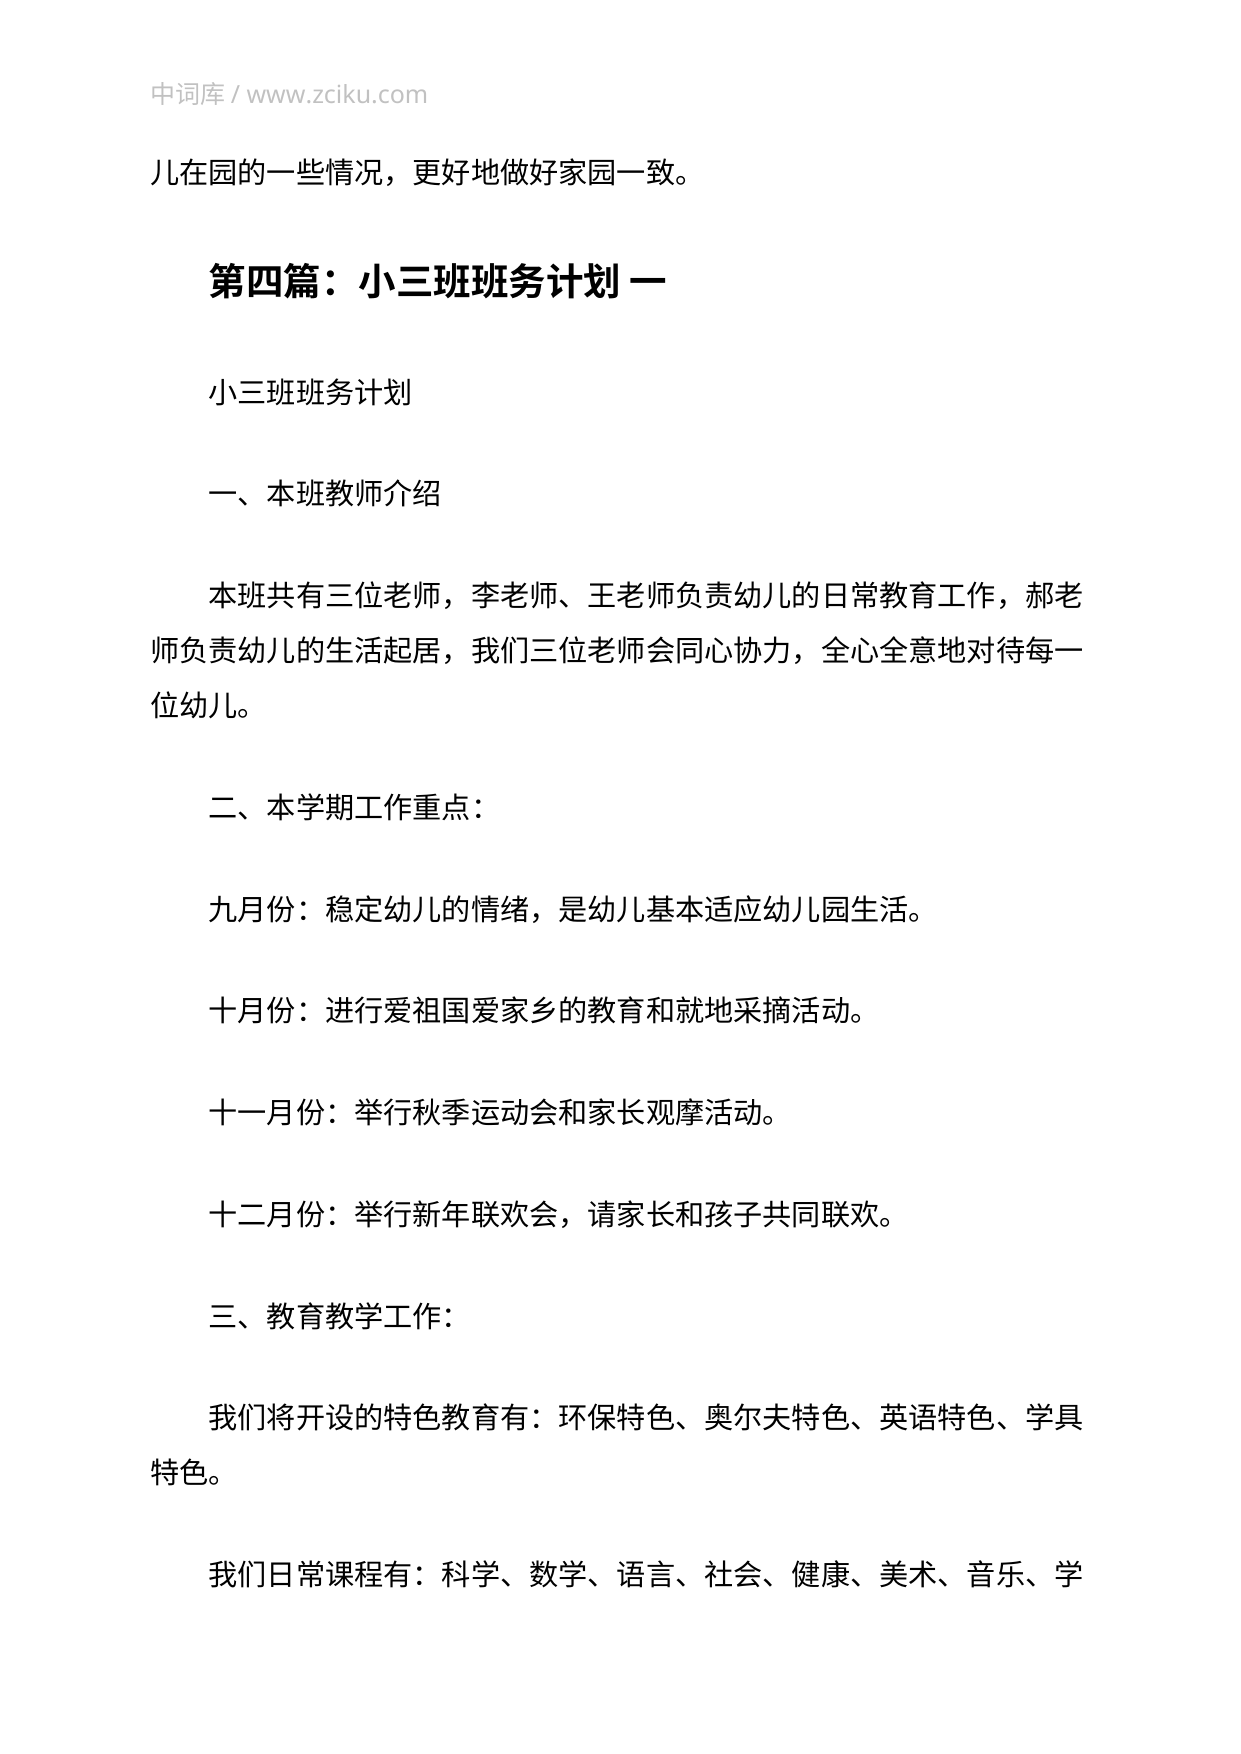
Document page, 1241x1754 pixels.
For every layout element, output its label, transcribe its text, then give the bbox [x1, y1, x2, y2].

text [150, 1552, 1090, 1594]
text 小三班班务计划 [150, 369, 1090, 411]
text 二、本学期工作重点： [150, 784, 1090, 827]
text 九月份：稳定幼儿的情绪，是幼儿基本适应幼儿园生活。 [150, 886, 1090, 928]
text 一、本班教师介绍 [150, 471, 1090, 513]
text 十月份：进行爱祖国爱家乡的教育和就地采摘活动。 [150, 988, 1090, 1030]
text 三、教育教学工作： [150, 1293, 1090, 1335]
text 本班共有三位老师，李老师、王老师负责幼儿的日常教育工作，郝老师负责幼儿的生活起居，我们三位老师会同心协力，全心全意地对待每一位幼儿。 [150, 573, 1090, 725]
text 十一月份：举行秋季运动会和家长观摩活动。 [150, 1089, 1090, 1132]
text 第四篇：小三班班务计划 一 [150, 252, 1090, 306]
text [150, 150, 1090, 192]
text 我们将开设的特色教育有：环保特色、奥尔夫特色、英语特色、学具特色。 [150, 1395, 1090, 1492]
text 十二月份：举行新年联欢会，请家长和孩子共同联欢。 [150, 1191, 1090, 1234]
